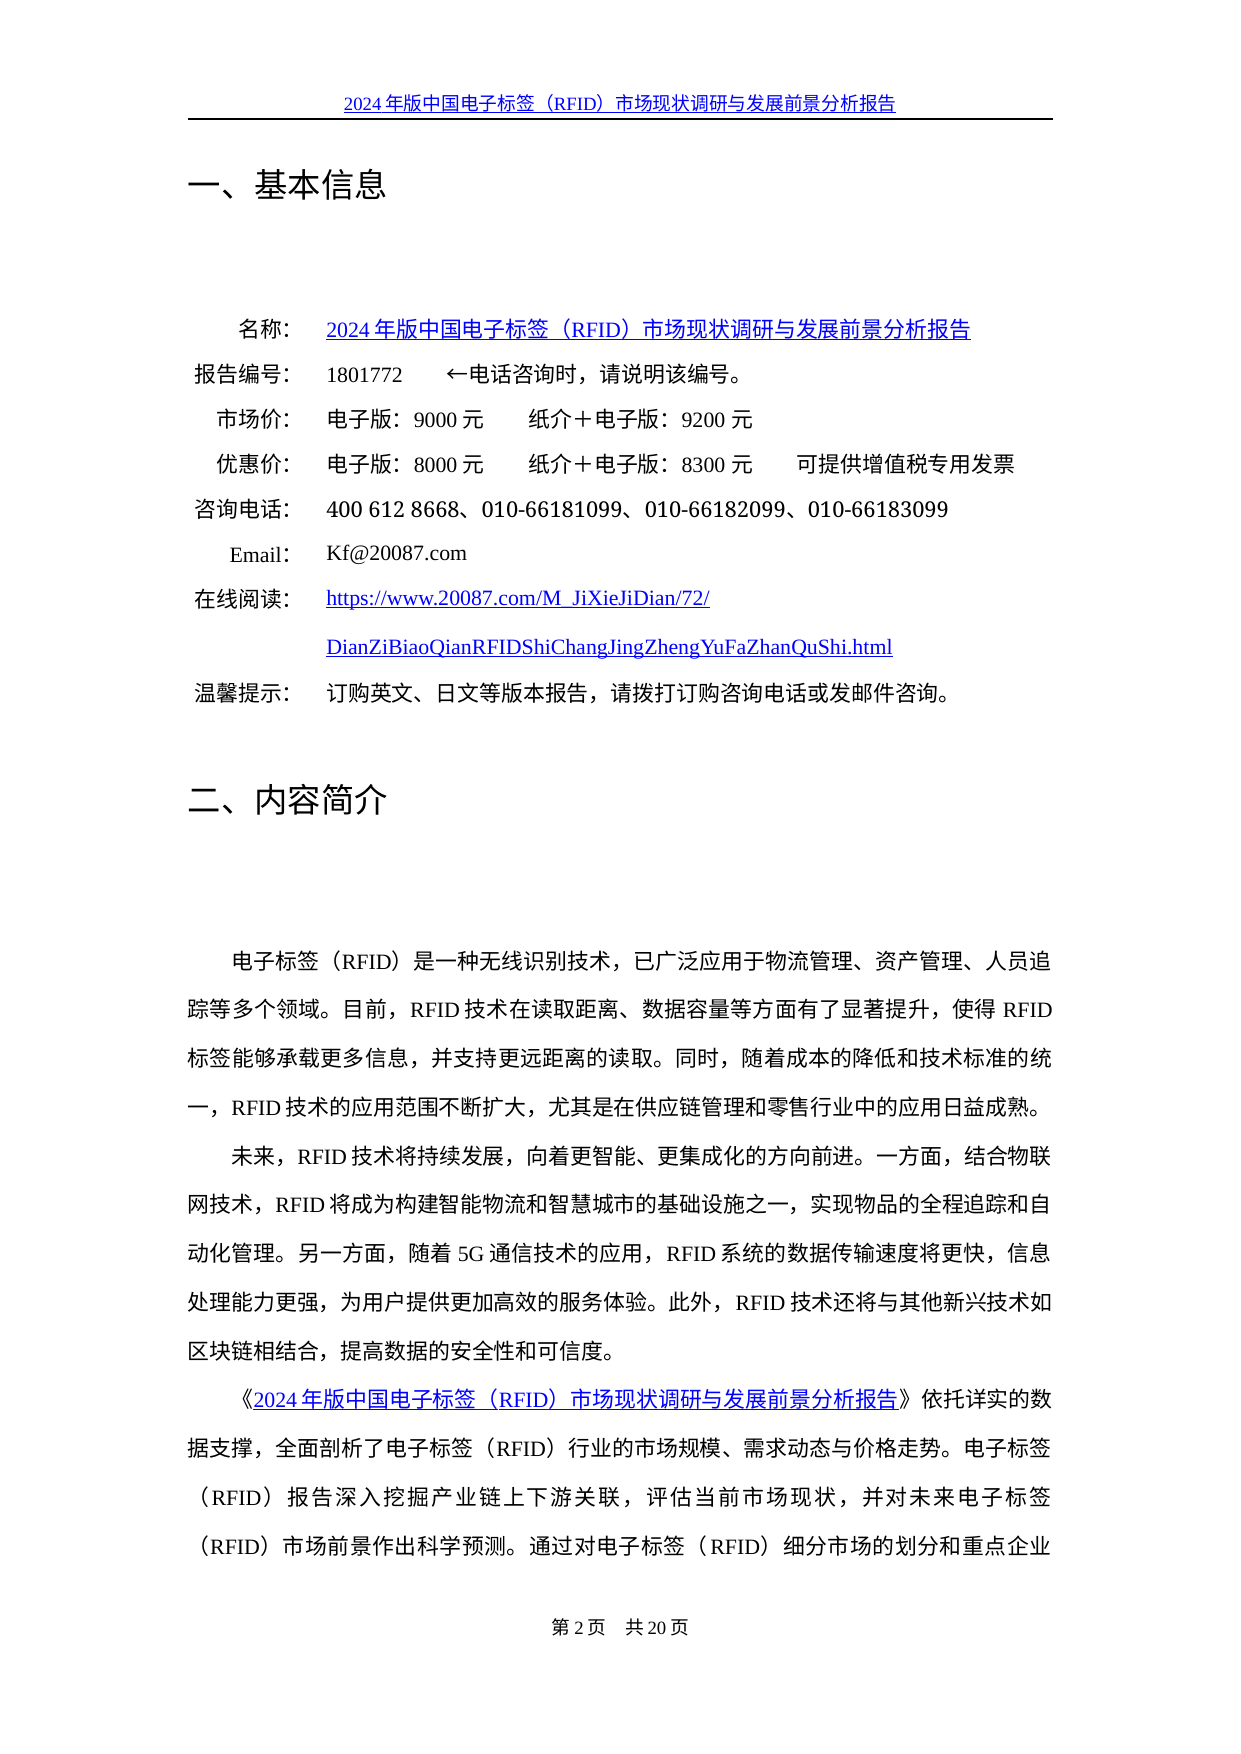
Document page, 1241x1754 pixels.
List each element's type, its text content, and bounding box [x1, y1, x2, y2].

table_cell Email： [167, 537, 315, 582]
table_cell 温馨提示： [167, 675, 315, 720]
table_cell 电子版：8000 元 纸介＋电子版：8300 元 可提供增值税专用发票 [315, 447, 1073, 492]
table_cell 报告编号： [167, 357, 315, 402]
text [187, 943, 1053, 1561]
title 二、内容简介 [187, 766, 1053, 831]
table_header 2024年版中国电子标签（RFID）市场现状调研与发展前景分析报告 [315, 312, 1073, 357]
table_cell 电子版：9000 元 纸介＋电子版：9200 元 [315, 402, 1073, 447]
table_cell 订购英文、日文等版本报告，请拨打订购咨询电话或发邮件咨询。 [315, 675, 1073, 720]
table_header 名称： [167, 312, 315, 357]
table_cell 咨询电话： [167, 492, 315, 537]
table_cell 优惠价： [167, 447, 315, 492]
title 一、基本信息 [187, 150, 1053, 215]
table_cell 在线阅读： [167, 582, 315, 675]
table_cell [315, 582, 1073, 675]
table_cell 400 612 8668、010-66181099、010-66182099、010-66183099 [315, 492, 1073, 537]
table_cell 1801772 ←电话咨询时，请说明该编号。 [315, 357, 1073, 402]
table_cell Kf@20087.com [315, 537, 1073, 582]
table_cell 市场价： [167, 402, 315, 447]
